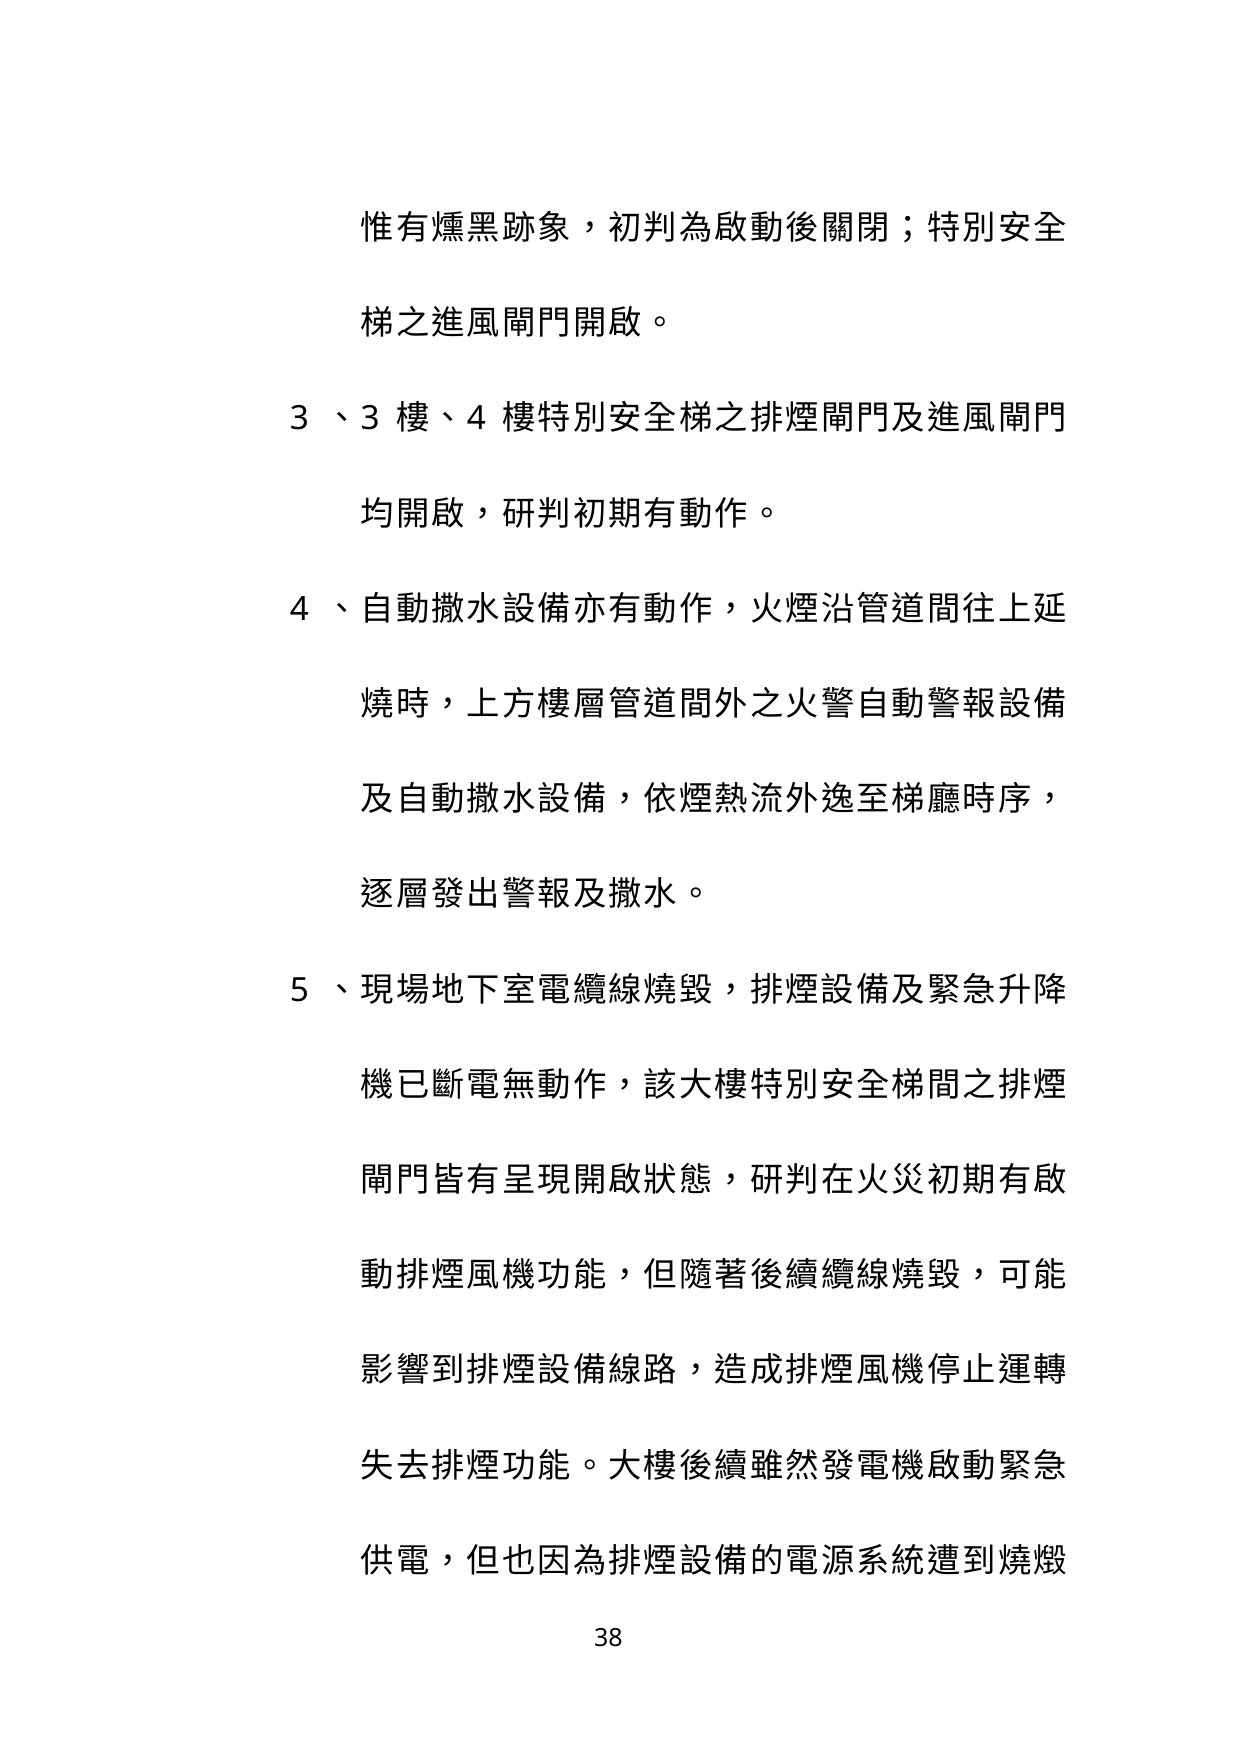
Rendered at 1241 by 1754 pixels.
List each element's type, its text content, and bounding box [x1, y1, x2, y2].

subtitle 2樓緊急昇降機間排煙室之排煙閘門呈關閉，惟有燻黑跡象，初判為啟動後關閉；特別安全梯之進風閘門開啟。 [273, 177, 1069, 368]
subtitle 自動撒水設備亦有動作，火煙沿管道間往上延燒時，上方樓層管道間外之火警自動警報設備及自動撒水設備，依煙熱流外逸至梯廳時序，逐層發出警報及撒水。 [273, 558, 1069, 939]
subtitle 3樓、4樓特別安全梯之排煙閘門及進風閘門均開啟，研判初期有動作。 [273, 368, 1069, 558]
